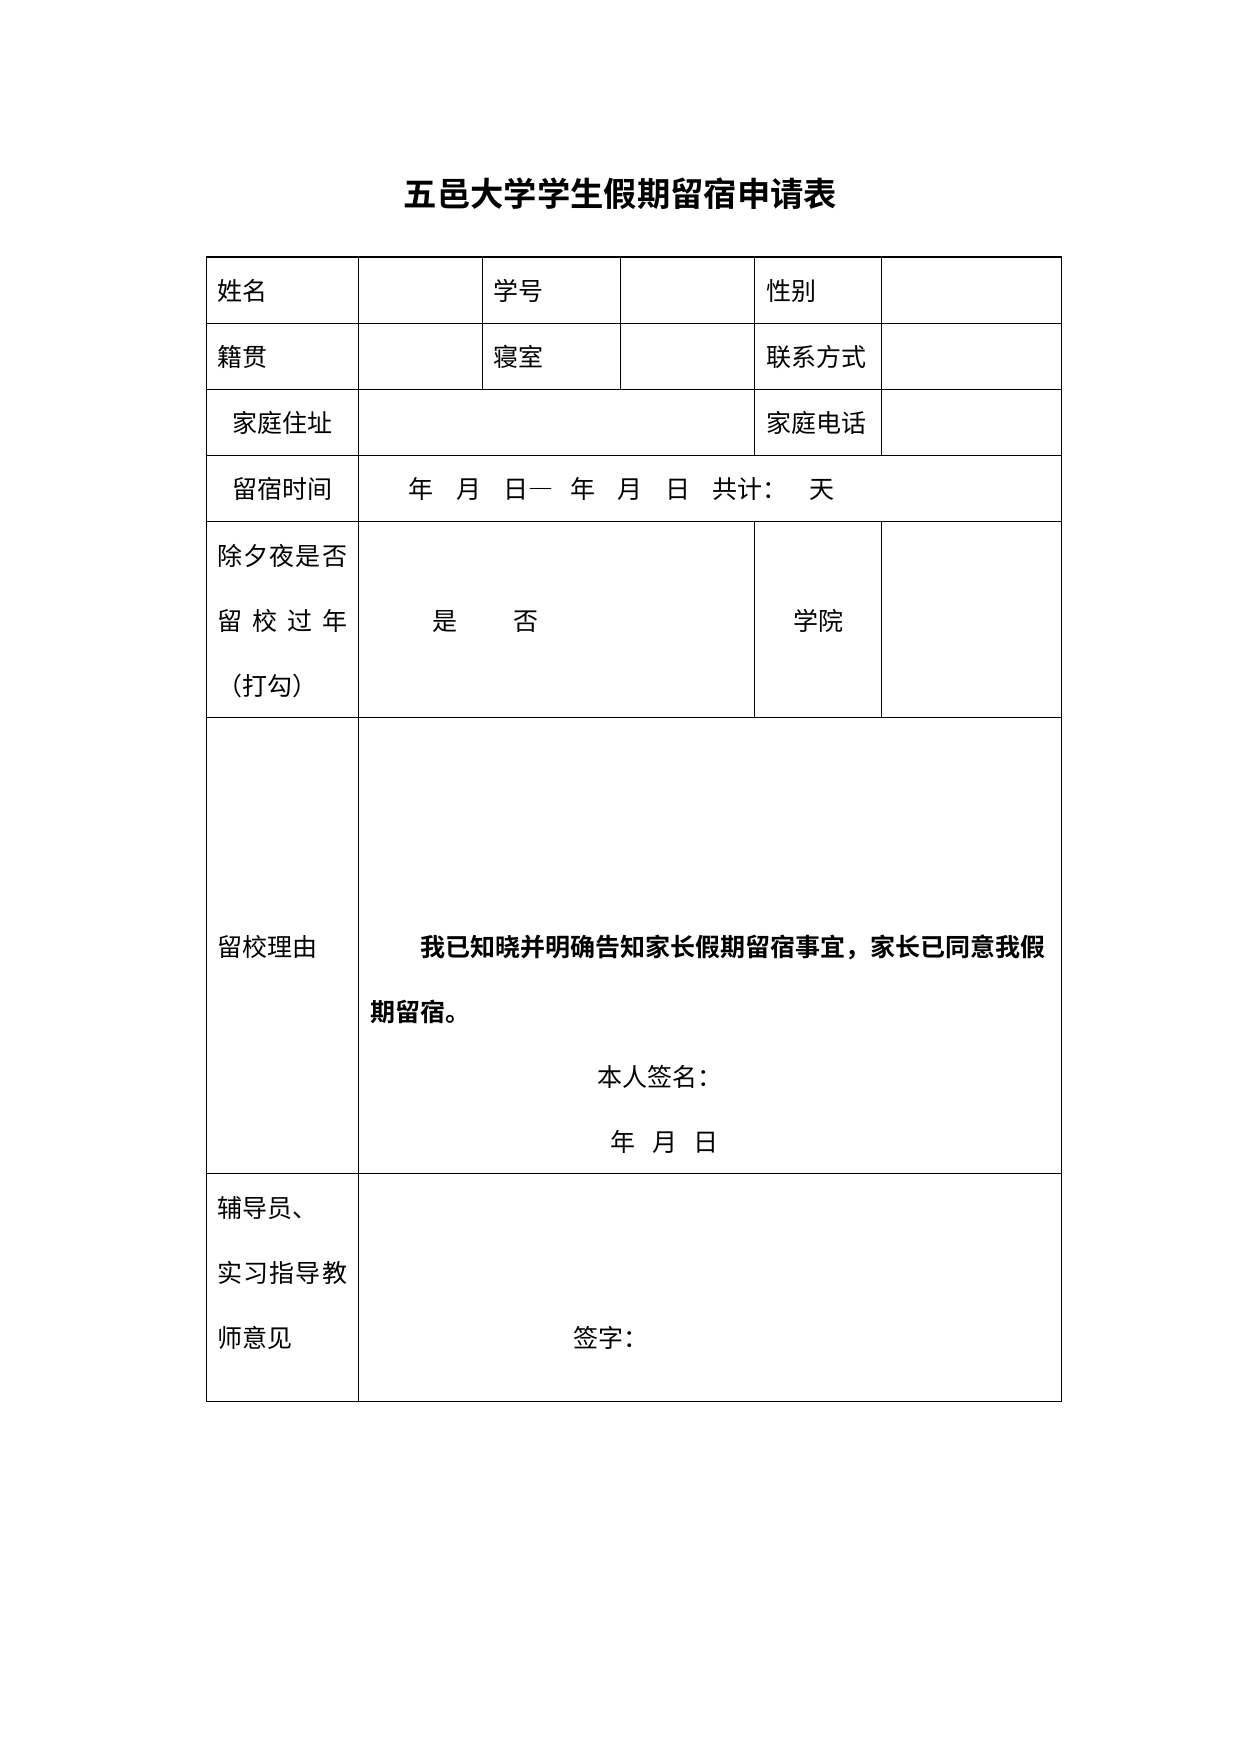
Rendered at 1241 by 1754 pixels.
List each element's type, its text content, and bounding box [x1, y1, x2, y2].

table_header 学号 [483, 258, 620, 322]
table_cell 辅导员、 实习指导教师意见 [207, 1174, 358, 1401]
table_cell 寝室 [483, 324, 620, 388]
table_cell 留宿时间 [207, 456, 358, 521]
table_cell 留校理由 [207, 718, 358, 1173]
table_cell 我已知晓并明确告知家长假期留宿事宜，家长已同意我假期留宿。 本人签名： 年 月 日 [359, 718, 1061, 1173]
table_cell [359, 324, 482, 388]
table_cell [882, 390, 1061, 454]
table_header [882, 258, 1061, 322]
table_cell [882, 324, 1061, 388]
table_header 性别 [755, 258, 881, 322]
table_cell 籍贯 [207, 324, 358, 388]
table_cell 家庭电话 [755, 390, 881, 454]
table_cell 学院 [755, 522, 881, 717]
table_cell 家庭住址 [207, 390, 358, 454]
text 五邑大学学生假期留宿申请表 [187, 159, 1053, 224]
table_header 姓名 [207, 258, 358, 322]
table_cell [359, 390, 754, 454]
table_cell 除夕夜是否留校过年（打勾） [207, 522, 358, 717]
table_cell [882, 522, 1061, 717]
table_cell [621, 324, 754, 388]
table_header [621, 258, 754, 322]
table_header [359, 258, 482, 322]
table_cell 年 月 日— 年 月 日 共计： 天 [359, 456, 1061, 521]
table_cell 签字： [359, 1174, 1061, 1401]
table_cell 联系方式 [755, 324, 881, 388]
table_cell 是 否 [359, 522, 754, 717]
